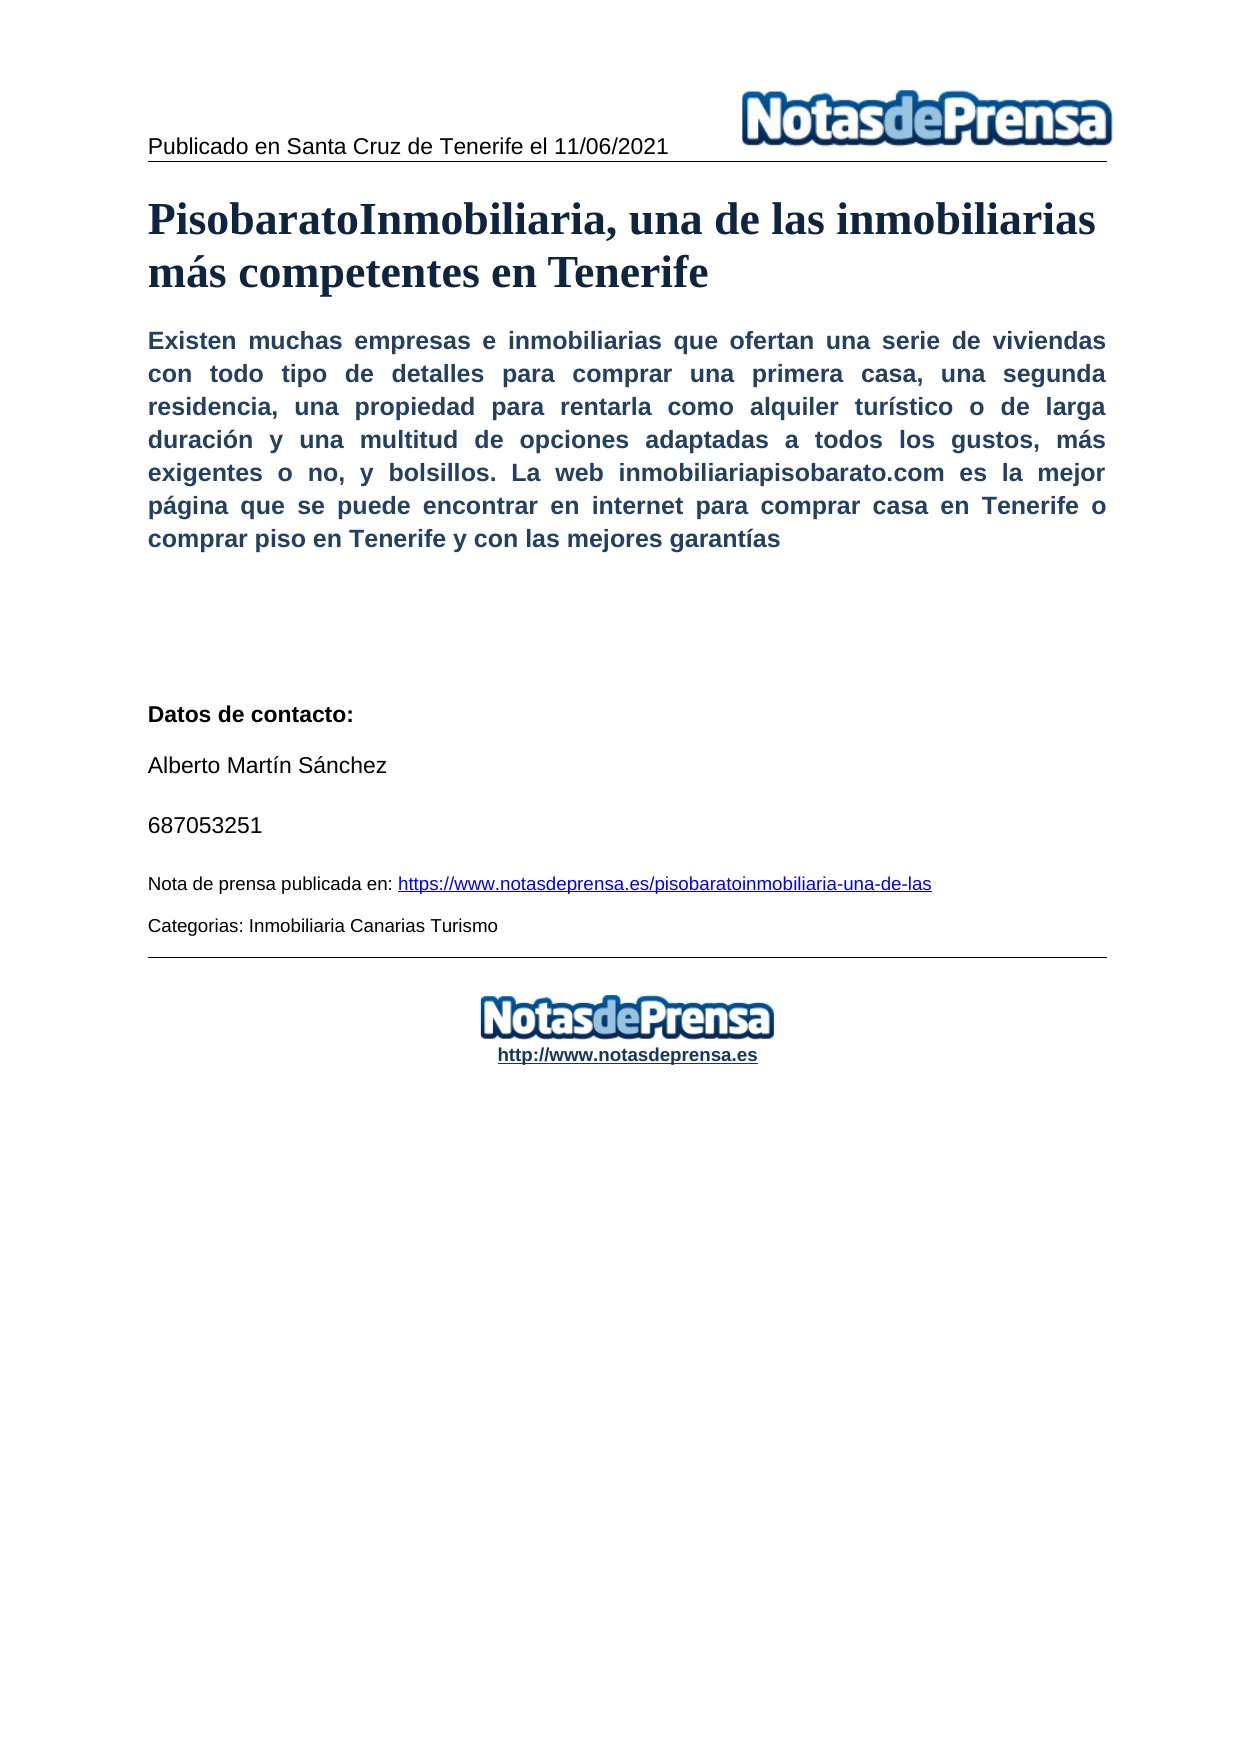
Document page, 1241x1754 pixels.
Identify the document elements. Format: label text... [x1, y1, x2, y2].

text Datos de contacto: [148, 701, 1107, 727]
picture [742, 90, 1113, 148]
text 687053251 [148, 812, 1063, 838]
text Nota de prensa publicada en: https://www.notasdeprensa.es/pisobaratoinmobiliaria-una-de-las [148, 872, 1107, 894]
text http://www.notasdeprensa.es [148, 1044, 1107, 1066]
subtitle Existen muchas empresas e inmobiliarias que ofertan una serie de viviendas con todo tipo de detalles para comprar una primera casa, una segunda residencia, una propiedad para rentarla como alquiler turístico o de larga duración y una multitud de opciones adaptadas a todos los gustos, más exigentes o no, y bolsillos. La web inmobiliariapisobarato.com es la mejor página que se puede encontrar en internet para comprar casa en Tenerife o comprar piso en Tenerife y con las mejores garantías [148, 326, 1107, 553]
text Publicado en Santa Cruz de Tenerife el 11/06/2021 [148, 133, 1107, 161]
text Alberto Martín Sánchez [148, 752, 1063, 778]
picture [480, 994, 775, 1041]
text Categorias: Inmobiliaria Canarias Turismo [148, 915, 1107, 936]
subtitle PisobaratoInmobiliaria, una de las inmobiliarias más competentes en Tenerife [148, 192, 1107, 297]
